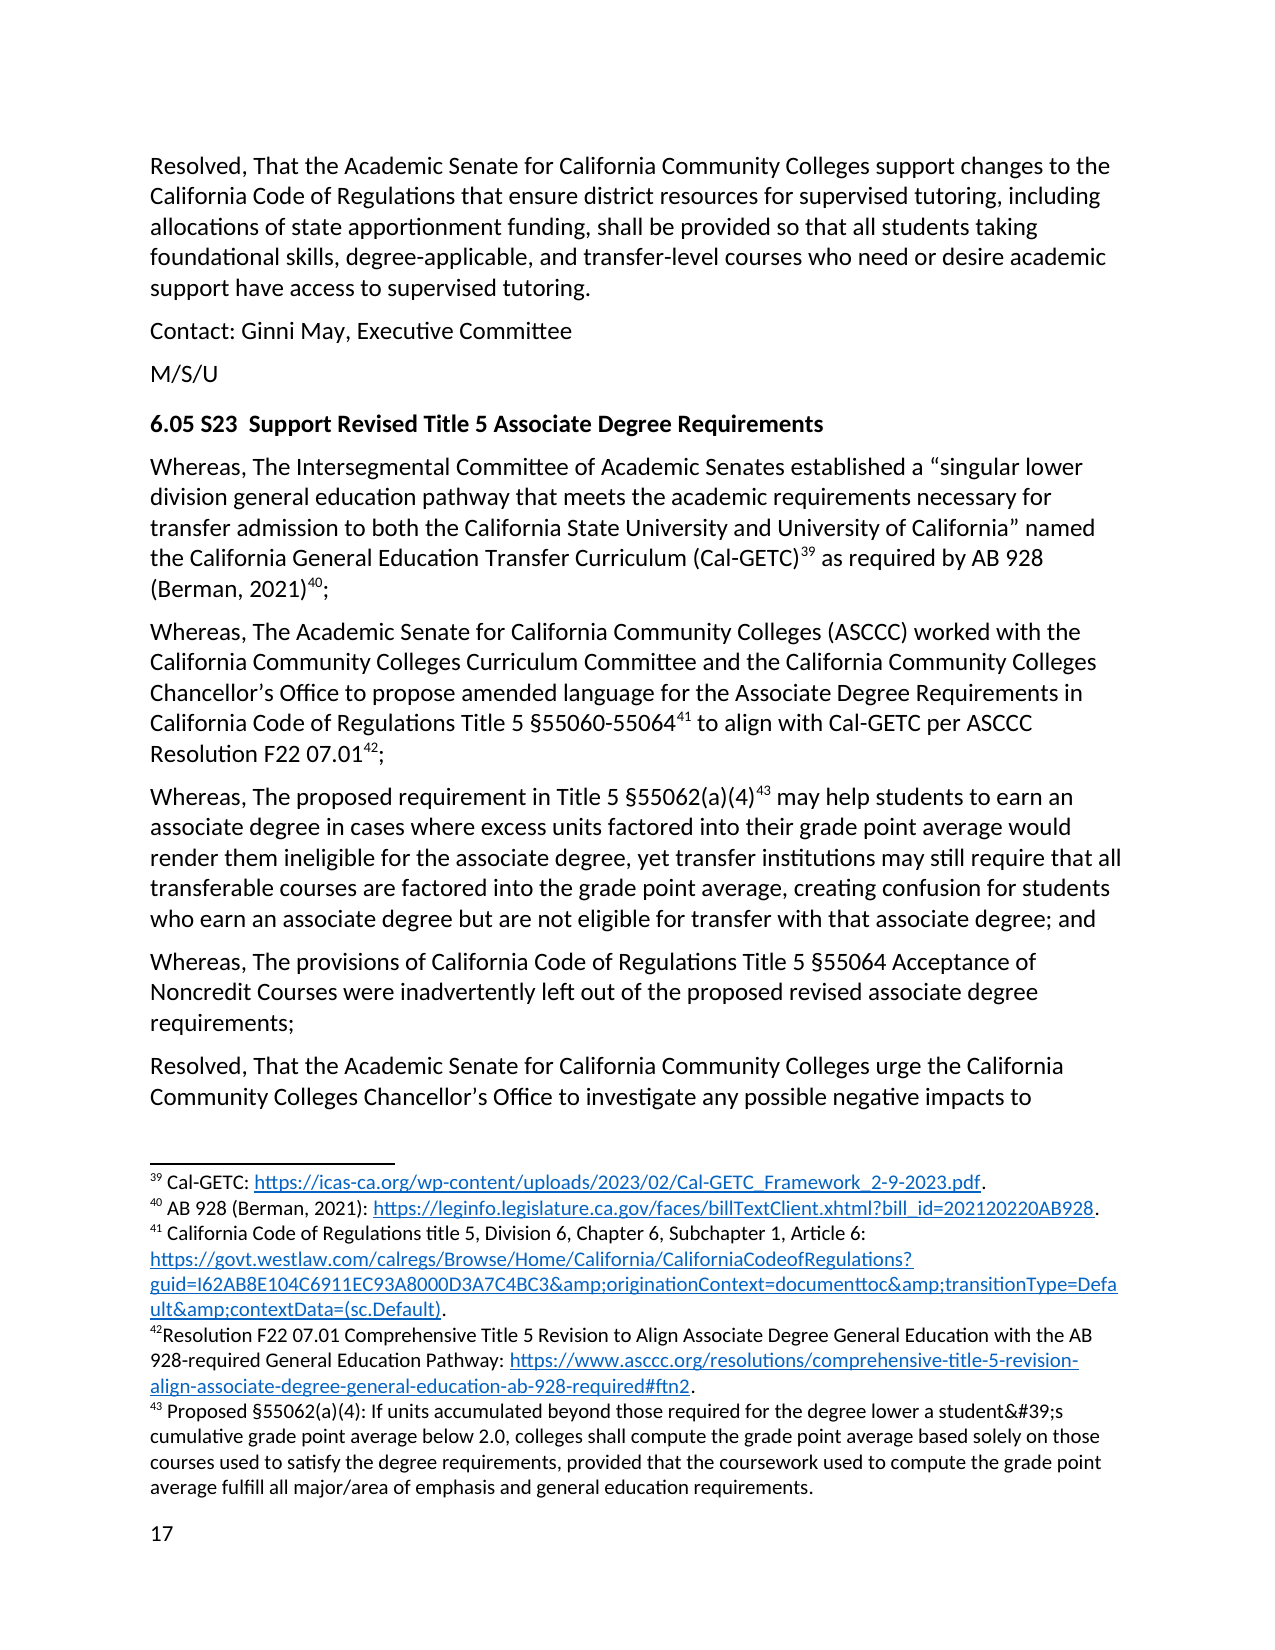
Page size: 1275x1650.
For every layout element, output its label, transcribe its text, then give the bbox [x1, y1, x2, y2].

text Resolved, That the Academic Senate for California Community Colleges urge the California Community Colleges Chancellor’s Office to investigate any possible negative impacts to students from the proposed requirement in Title 5 §55062(a)(4) and identify possible means or alternatives for offsetting any negative impacts of those proposed requirements; and [150, 1050, 1125, 1111]
text Whereas, The Intersegmental Committee of Academic Senates established a “singular lower division general education pathway that meets the academic requirements necessary for transfer admission to both the California State University and University of California” named the California General Education Transfer Curriculum (Cal-GETC) as required by AB 928 (Berman, 2021); [150, 451, 1125, 603]
title 6.05 S23 Support Revised Title 5 Associate Degree Requirements [150, 408, 1125, 438]
text Whereas, The provisions of California Code of Regulations Title 5 §55064 Acceptance of Noncredit Courses were inadvertently left out of the proposed revised associate degree requirements; [150, 946, 1125, 1038]
text M/S/U [150, 358, 1125, 389]
text Whereas, The Academic Senate for California Community Colleges (ASCCC) worked with the California Community Colleges Curriculum Committee and the California Community Colleges Chancellor’s Office to propose amended language for the Associate Degree Requirements in California Code of Regulations Title 5 §55060-55064 to align with Cal-GETC per ASCCC Resolution F22 07.01; [150, 616, 1125, 768]
text Contact: Ginni May, Executive Committee [150, 315, 1125, 346]
text Whereas, The proposed requirement in Title 5 §55062(a)(4) may help students to earn an associate degree in cases where excess units factored into their grade point average would render them ineligible for the associate degree, yet transfer institutions may still require that all transferable courses are factored into the grade point average, creating confusion for students who earn an associate degree but are not eligible for transfer with that associate degree; and [150, 781, 1125, 933]
text Resolved, That the Academic Senate for California Community Colleges support changes to the California Code of Regulations that ensure district resources for supervised tutoring, including allocations of state apportionment funding, shall be provided so that all students taking foundational skills, degree-applicable, and transfer-level courses who need or desire academic support have access to supervised tutoring. [150, 150, 1125, 303]
